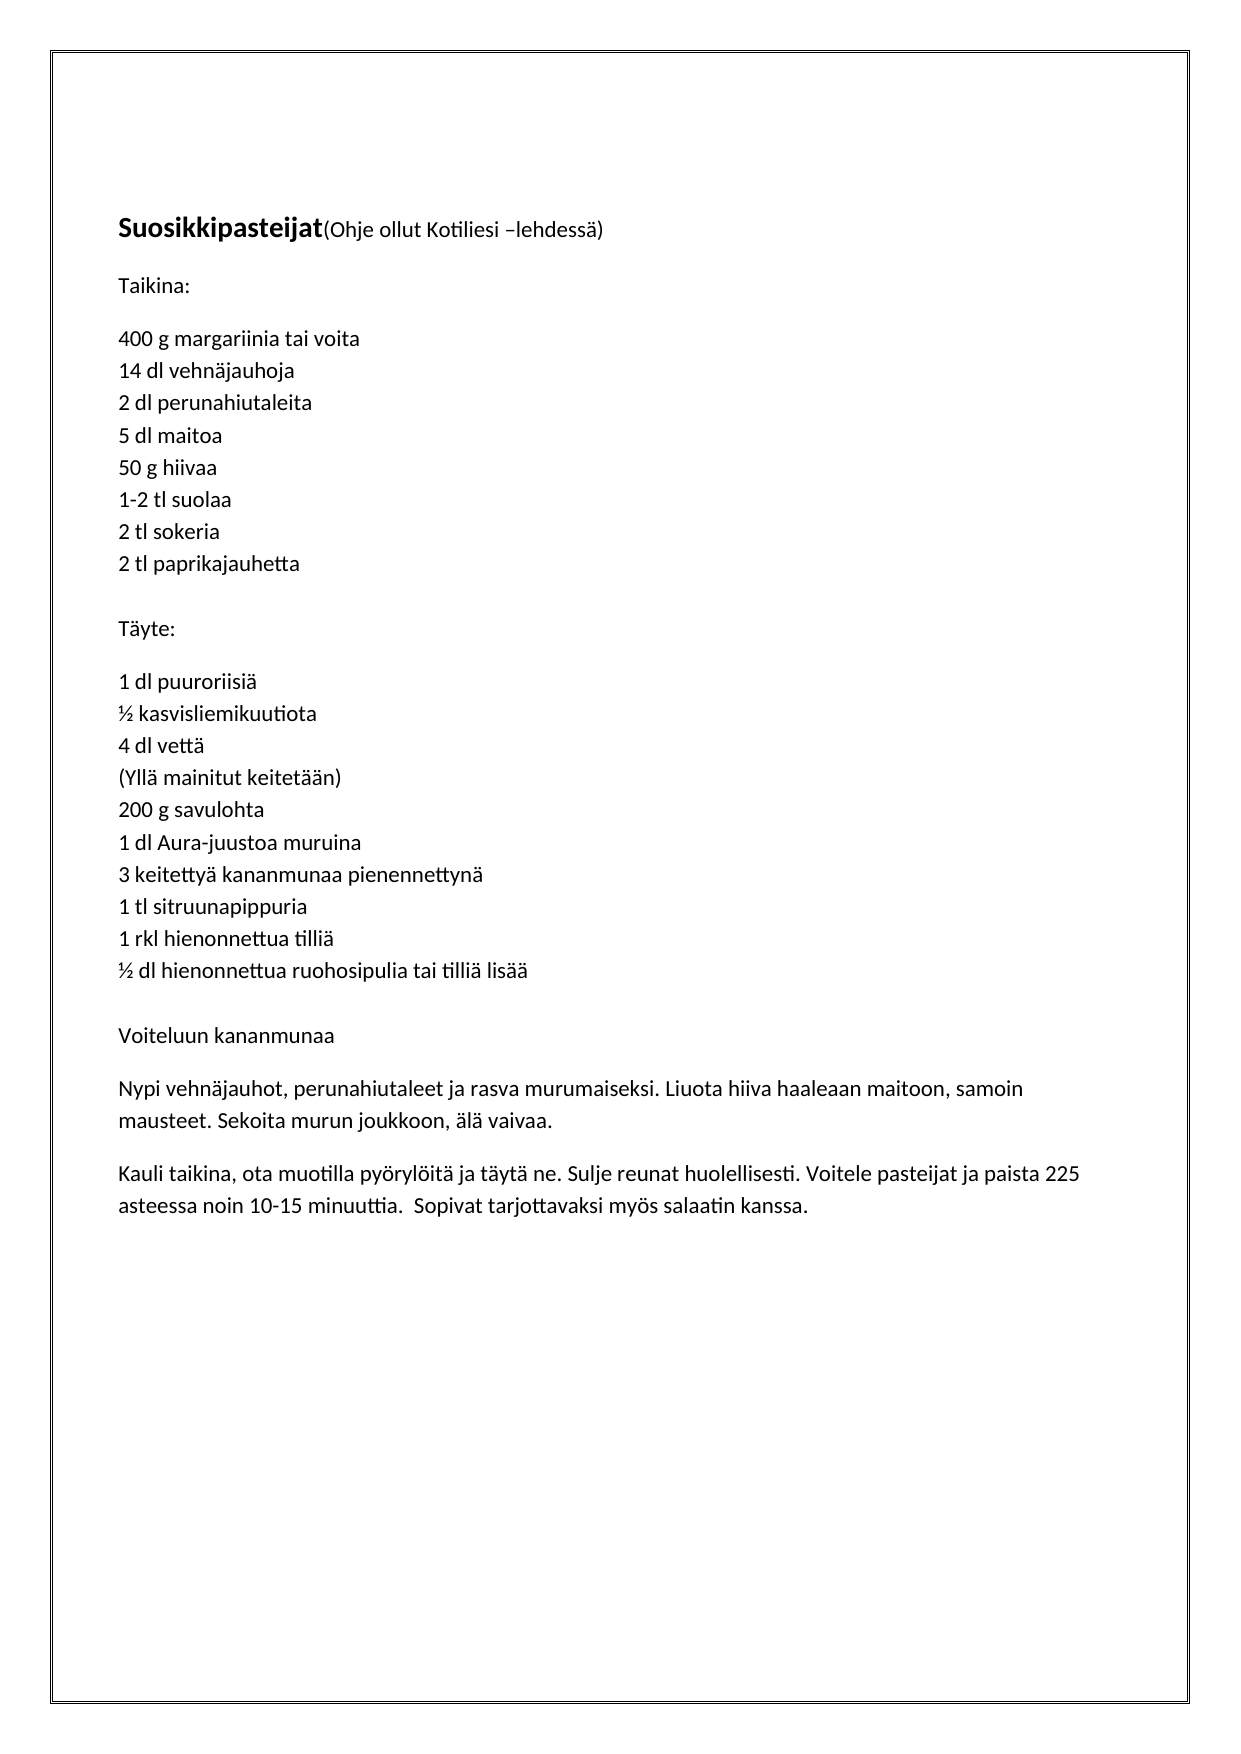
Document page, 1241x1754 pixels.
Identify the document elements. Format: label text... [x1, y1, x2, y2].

text 2 dl perunahiutaleita [118, 388, 1122, 417]
text ½ dl hienonnettua ruohosipulia tai tilliä lisää [118, 957, 1122, 984]
text 1-2 tl suolaa [118, 485, 1122, 513]
text 3 keitettyä kananmunaa pienennettynä [118, 860, 1122, 888]
text Nypi vehnäjauhot, perunahiutaleet ja rasva murumaiseksi. Liuota hiiva haaleaan maitoon, samoin mausteet. Sekoita murun joukkoon, älä vaivaa. [118, 1074, 1122, 1134]
text 2 tl paprikajauhetta [118, 549, 1122, 577]
text Taikina: [118, 271, 1122, 299]
text 400 g margariinia tai voita [118, 324, 1122, 352]
text 1 rkl hienonnettua tilliä [118, 924, 1122, 952]
text 1 dl Aura-juustoa muruina [118, 828, 1122, 856]
text 5 dl maitoa [118, 421, 1122, 449]
text 200 g savulohta [118, 796, 1122, 824]
text 4 dl vettä [118, 731, 1122, 759]
text Kauli taikina, ota muotilla pyörylöitä ja täytä ne. Sulje reunat huolellisesti. Voitele pasteijat ja paista 225 asteessa noin 10-15 minuuttia. Sopivat tarjottavaksi myös salaatin kanssa. [118, 1159, 1122, 1219]
text 2 tl sokeria [118, 517, 1122, 545]
text 50 g hiivaa [118, 453, 1122, 481]
text Voiteluun kananmunaa [118, 1021, 1122, 1049]
text Täyte: [118, 614, 1122, 642]
text ½ kasvisliemikuutiota [118, 699, 1122, 727]
text 1 tl sitruunapippuria [118, 892, 1122, 920]
text Suosikkipasteijat(Ohje ollut Kotiliesi –lehdessä) [118, 209, 1122, 245]
text 14 dl vehnäjauhoja [118, 356, 1122, 384]
text (Yllä mainitut keitetään) [118, 763, 1122, 791]
text 1 dl puuroriisiä [118, 667, 1122, 695]
